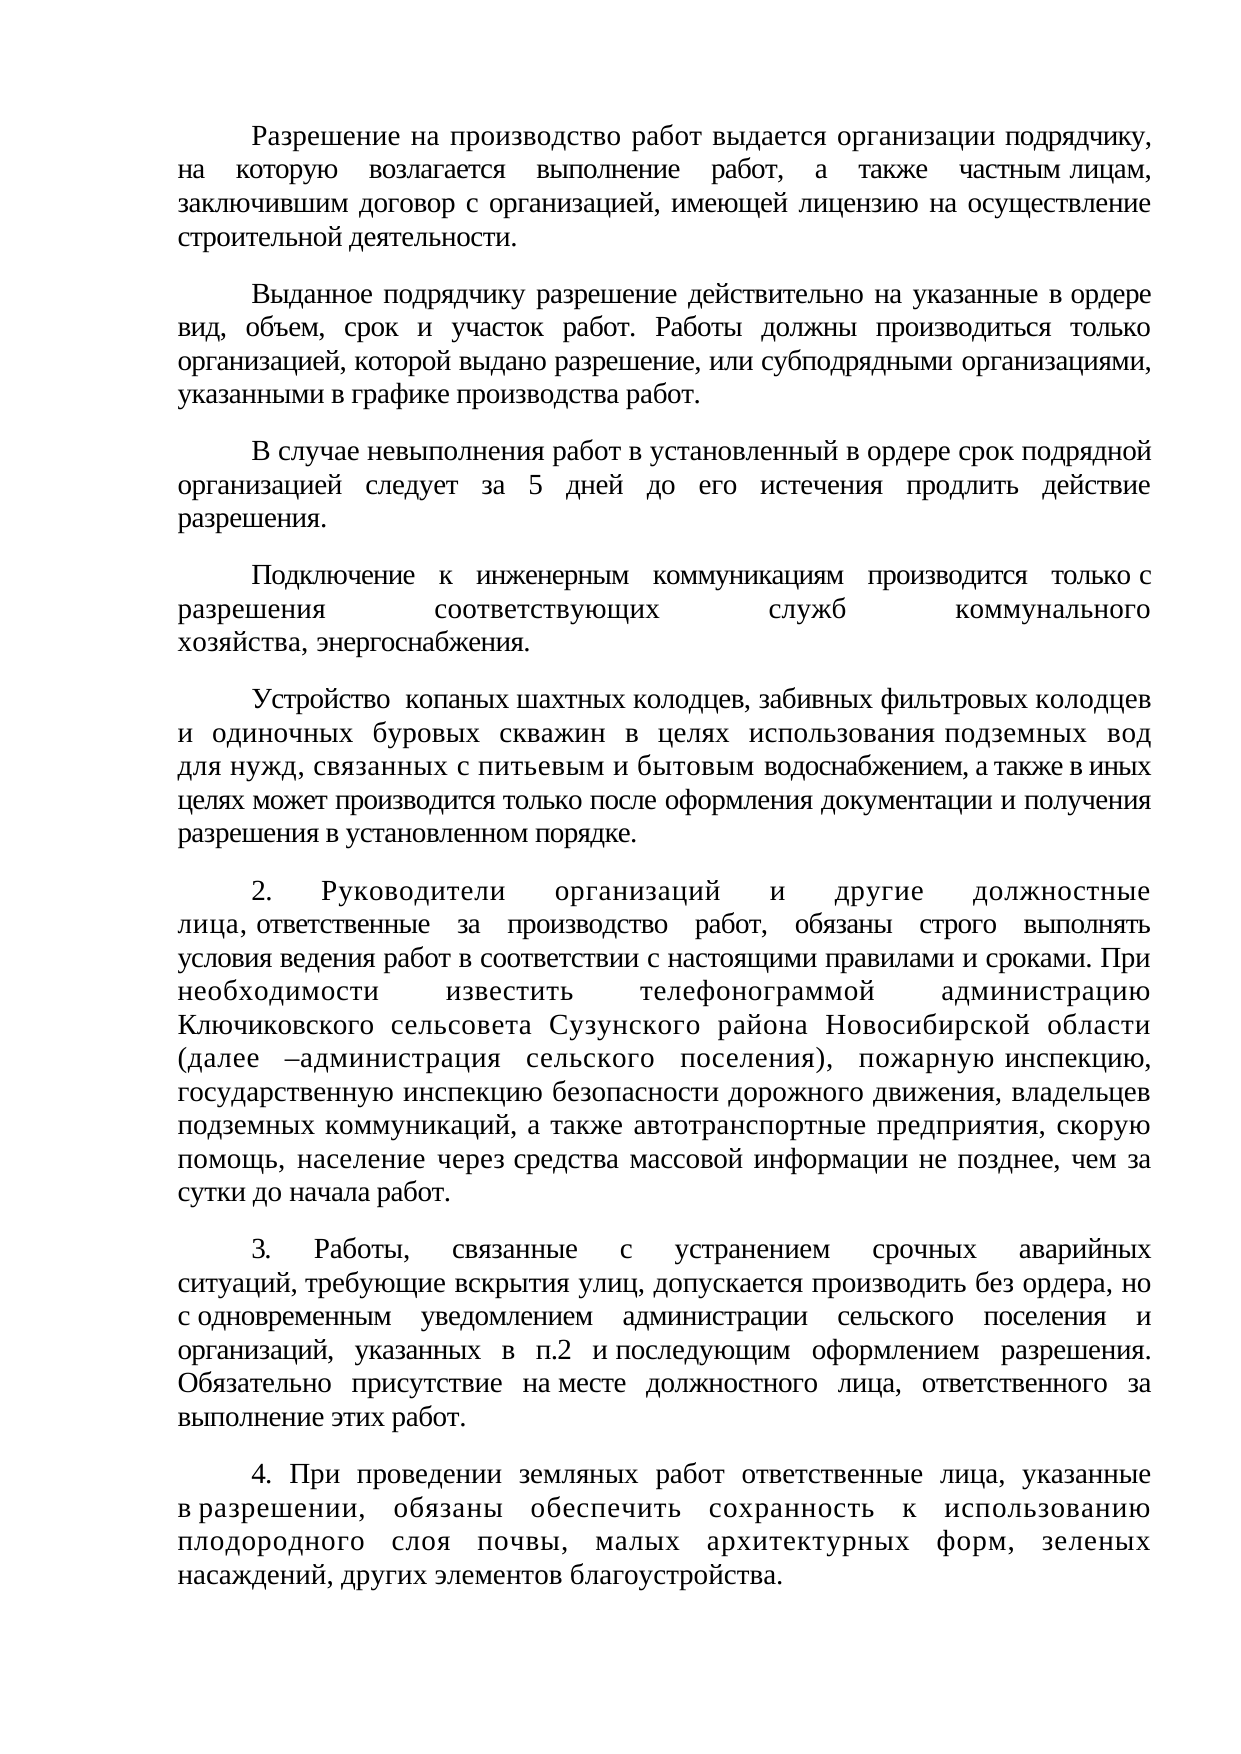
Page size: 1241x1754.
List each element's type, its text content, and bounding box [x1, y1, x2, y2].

text 3. Работы, связанные с устранением срочных аварийных ситуаций, требующие вскрытия улиц, допускается производить без ордера, но с одновременным уведомлением администрации сельского поселения и организаций, указанных в п.2 и последующим оформлением разрешения. Обязательно присутствие на месте должностного лица, ответственного за выполнение этих работ. [177, 1231, 1152, 1433]
text Разрешение на производство работ выдается организации подрядчику, на которую возлагается выполнение работ, а также частным лицам, заключившим договор с организацией, имеющей лицензию на осуществление строительной деятельности. [177, 118, 1152, 252]
text 4. При проведении земляных работ ответственные лица, указанные в разрешении, обязаны обеспечить сохранность к использованию плодородного слоя почвы, малых архитектурных форм, зеленых насаждений, других элементов благоустройства. [177, 1456, 1152, 1590]
text В случае невыполнения работ в установленный в ордере срок подрядной организацией следует за 5 дней до его истечения продлить действие разрешения. [177, 433, 1152, 534]
text Выданное подрядчику разрешение действительно на указанные в ордере вид, объем, срок и участок работ. Работы должны производиться только организацией, которой выдано разрешение, или субподрядными организациями, указанными в графике производства работ. [177, 276, 1152, 410]
text 2. Руководители организаций и другие должностные лица, ответственные за производство работ, обязаны строго выполнять условия ведения работ в соответствии с настоящими правилами и сроками. При необходимости известить телефонограммой администрацию Ключиковского сельсовета Сузунского района Новосибирской области (далее –администрация сельского поселения), пожарную инспекцию, государственную инспекцию безопасности дорожного движения, владельцев подземных коммуникаций, а также автотранспортные предприятия, скорую помощь, население через средства массовой информации не позднее, чем за сутки до начала работ. [177, 873, 1152, 1208]
text Устройство копаных шахтных колодцев, забивных фильтровых колодцев и одиночных буровых скважин в целях использования подземных вод для нужд, связанных с питьевым и бытовым водоснабжением, а также в иных целях может производится только после оформления документации и получения разрешения в установленном порядке. [177, 681, 1152, 849]
text Подключение к инженерным коммуникациям производится только с разрешения соответствующих служб коммунального хозяйства, энергоснабжения. [177, 557, 1152, 658]
